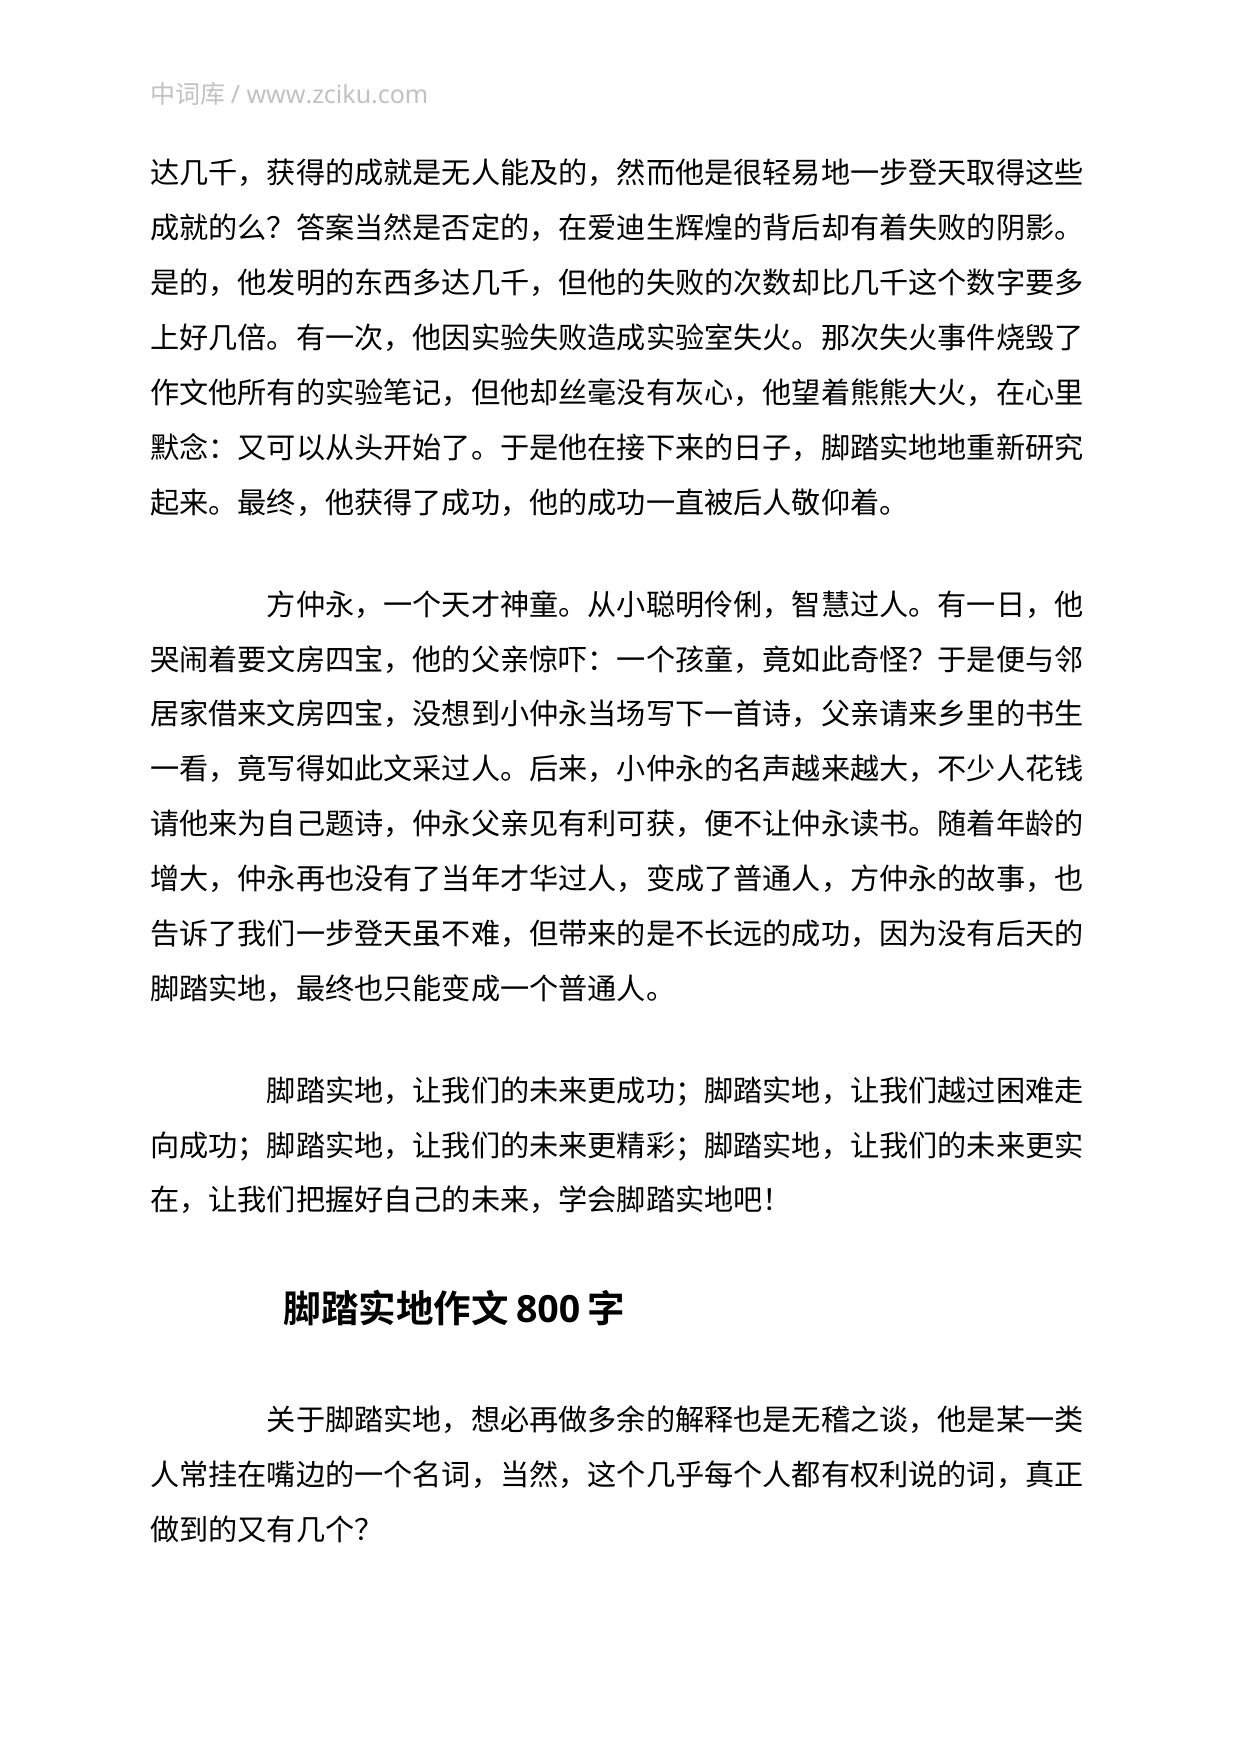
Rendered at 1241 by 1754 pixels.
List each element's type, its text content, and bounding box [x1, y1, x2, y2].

text 关于脚踏实地，想必再做多余的解释也是无稽之谈，他是某一类人常挂在嘴边的一个名词，当然，这个几乎每个人都有权利说的词，真正做到的又有几个？ [150, 1396, 1090, 1548]
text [150, 150, 1090, 522]
text 脚踏实地，让我们的未来更成功；脚踏实地，让我们越过困难走向成功；脚踏实地，让我们的未来更精彩；脚踏实地，让我们的未来更实在，让我们把握好自己的未来，学会脚踏实地吧！ [150, 1067, 1090, 1219]
text 方仲永，一个天才神童。从小聪明伶俐，智慧过人。有一日，他哭闹着要文房四宝，他的父亲惊吓：一个孩童，竟如此奇怪？于是便与邻居家借来文房四宝，没想到小仲永当场写下一首诗，父亲请来乡里的书生一看，竟写得如此文采过人。后来，小仲永的名声越来越大，不少人花钱请他来为自己题诗，仲永父亲见有利可获，便不让仲永读书。随着年龄的增大，仲永再也没有了当年才华过人，变成了普通人，方仲永的故事，也告诉了我们一步登天虽不难，但带来的是不长远的成功，因为没有后天的脚踏实地，最终也只能变成一个普通人。 [150, 581, 1090, 1008]
text 脚踏实地作文800字 [150, 1279, 1090, 1333]
